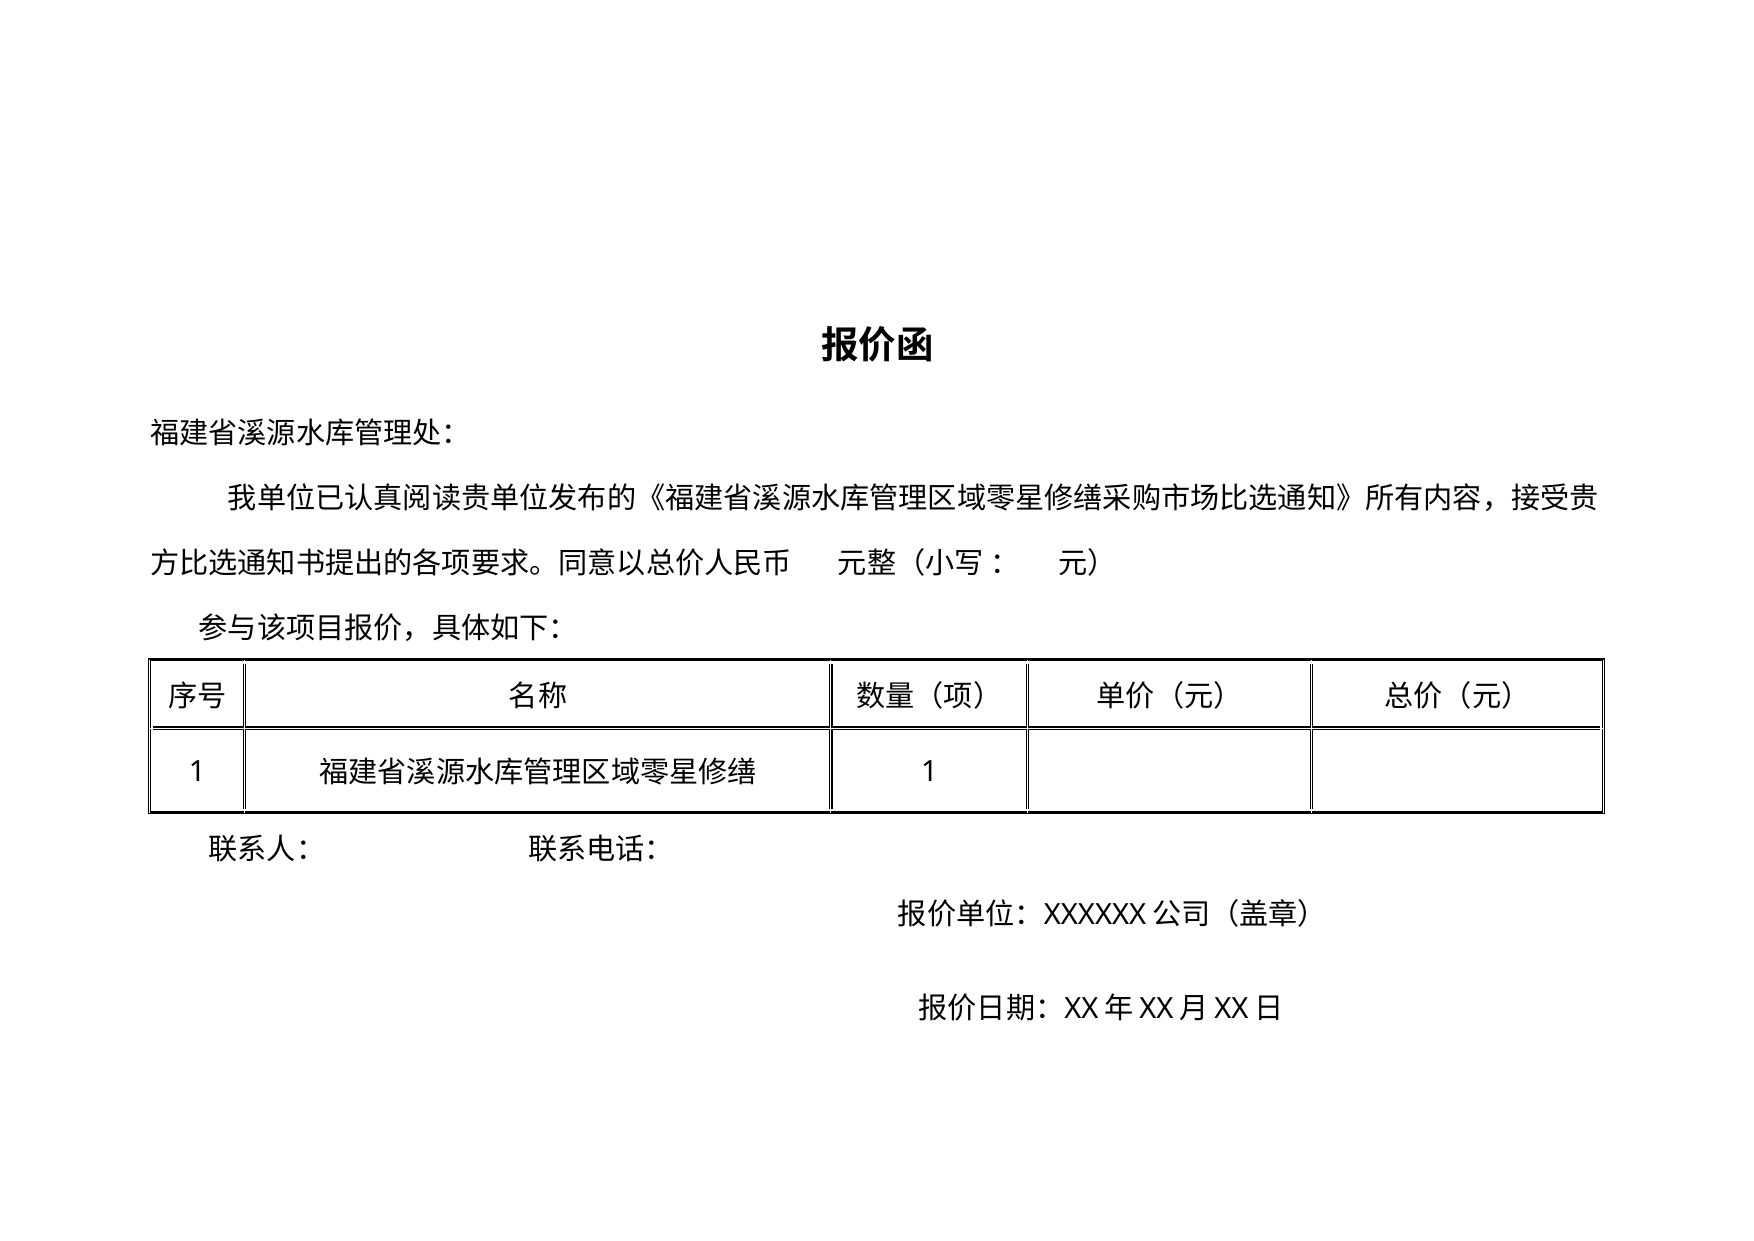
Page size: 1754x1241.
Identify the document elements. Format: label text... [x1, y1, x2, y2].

table_cell [1028, 730, 1311, 811]
text 报价函 [150, 309, 1604, 374]
text 报价单位：XXXXXX公司（盖章） [150, 879, 1604, 944]
table_cell 1 [831, 730, 1027, 811]
text 福建省溪源水库管理处： [150, 398, 1604, 463]
text 我单位已认真阅读贵单位发布的《福建省溪源水库管理区域零星修缮采购市场比选通知》所有内容，接受贵方比选通知书提出的各项要求。同意以总价人民币 元整（小写 ： 元） [150, 463, 1604, 593]
text 报价日期：XX年XX月XX日 [150, 973, 1604, 1038]
text 参与该项目报价，具体如下： [150, 593, 1604, 658]
table_cell 1 [151, 726, 245, 811]
table_cell 福建省溪源水库管理区域零星修缮 [245, 726, 831, 811]
text 联系人： 联系电话： [150, 814, 1604, 879]
table_cell [1311, 726, 1602, 811]
